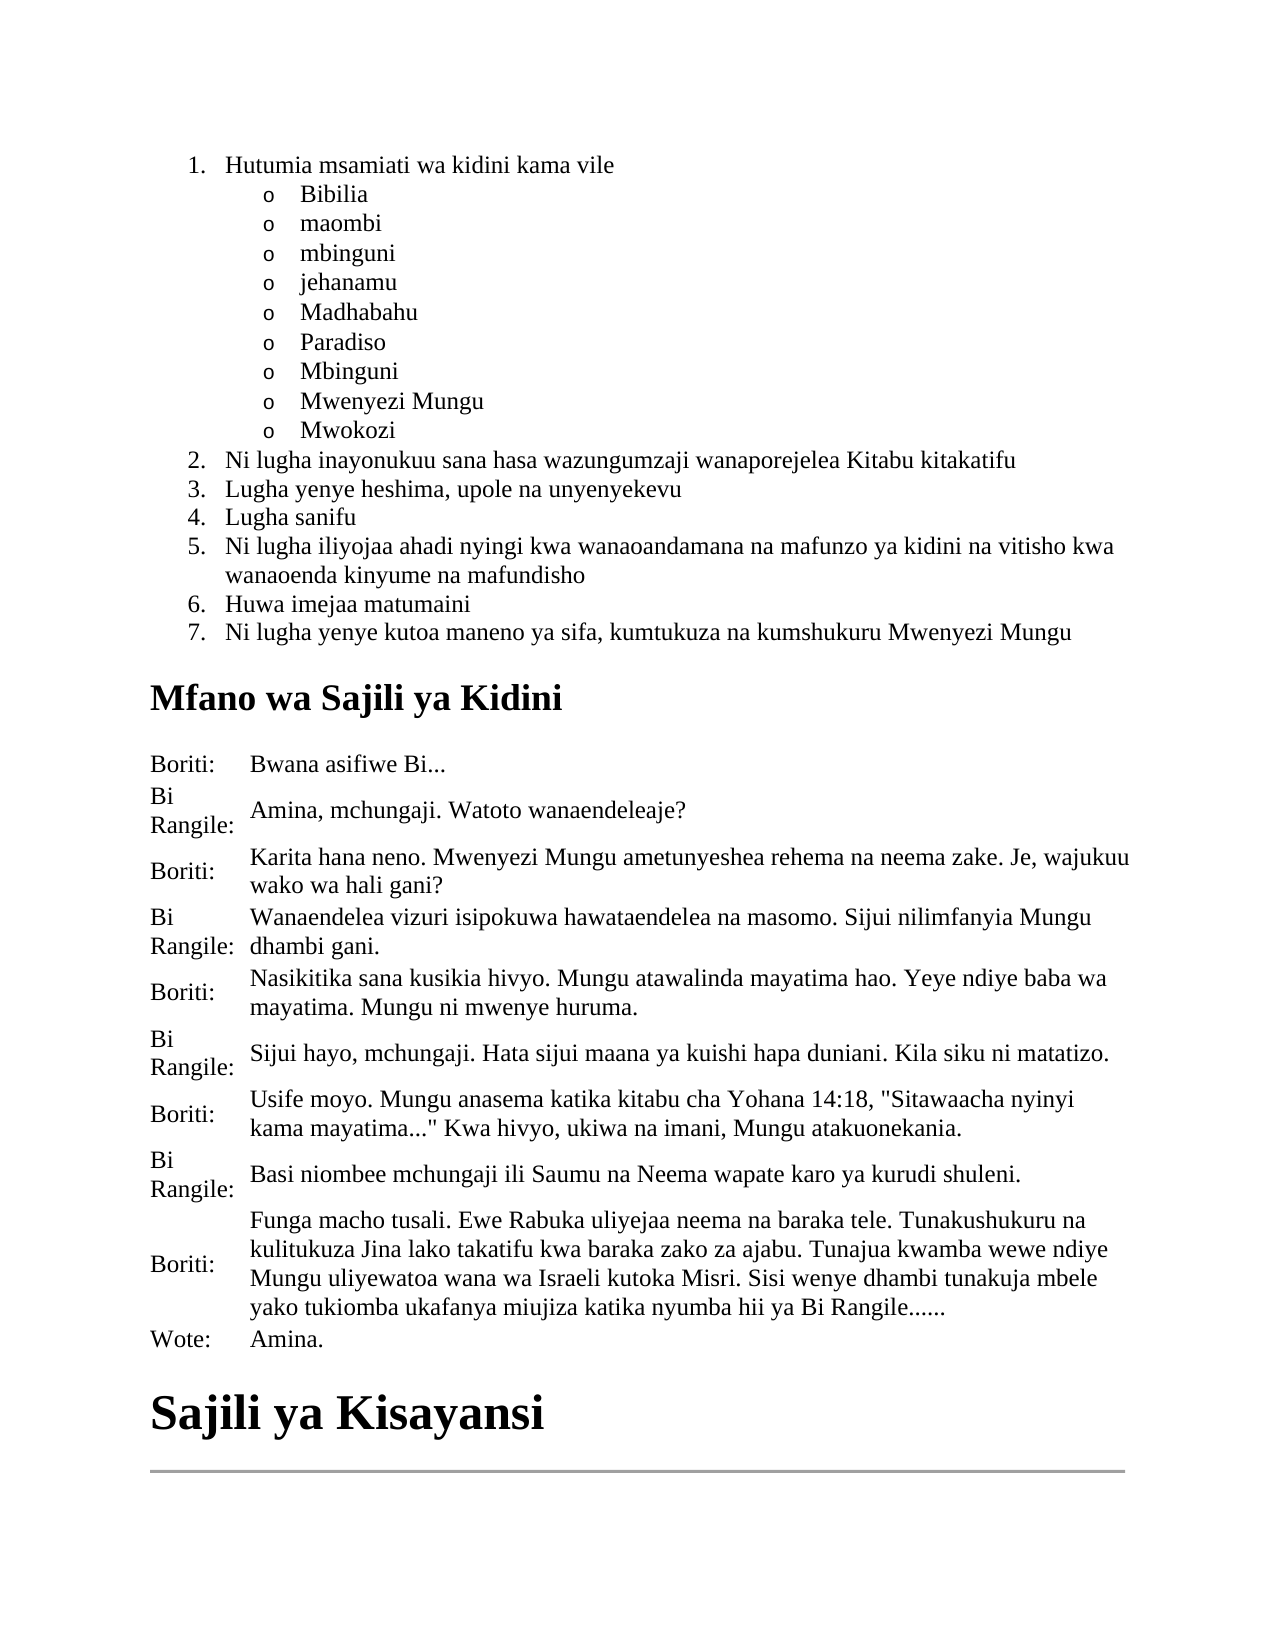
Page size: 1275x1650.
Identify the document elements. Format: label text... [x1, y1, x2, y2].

list maombi [262, 208, 1125, 238]
list Madhabahu [262, 297, 1125, 327]
list Ni lugha yenye kutoa maneno ya sifa, kumtukuza na kumshukuru Mwenyezi Mungu [187, 617, 1125, 646]
list jehanamu [262, 267, 1125, 297]
list Mwenyezi Mungu [262, 386, 1125, 415]
list Ni lugha inayonukuu sana hasa wazungumzaji wanaporejelea Kitabu kitakatifu [187, 445, 1125, 474]
list Ni lugha iliyojaa ahadi nyingi kwa wanaoandamana na mafunzo ya kidini na vitisho kwa wanaoenda kinyume na mafundisho [187, 531, 1125, 589]
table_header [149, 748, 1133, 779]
list Mbinguni [262, 356, 1125, 386]
list Lugha yenye heshima, upole na unyenyekevu [187, 474, 1125, 502]
list mbinguni [262, 238, 1125, 267]
list Mwokozi [262, 415, 1125, 445]
list Lugha sanifu [187, 502, 1125, 531]
list Paradiso [262, 327, 1125, 356]
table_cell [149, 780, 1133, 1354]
list Hutumia msamiati wa kidini kama vile [187, 150, 1125, 179]
list Huwa imejaa matumaini [187, 589, 1125, 617]
text Sajili ya Kisayansi [150, 1383, 1125, 1441]
text Mfano wa Sajili ya Kidini [150, 675, 1125, 718]
list Bibilia [262, 179, 1125, 208]
